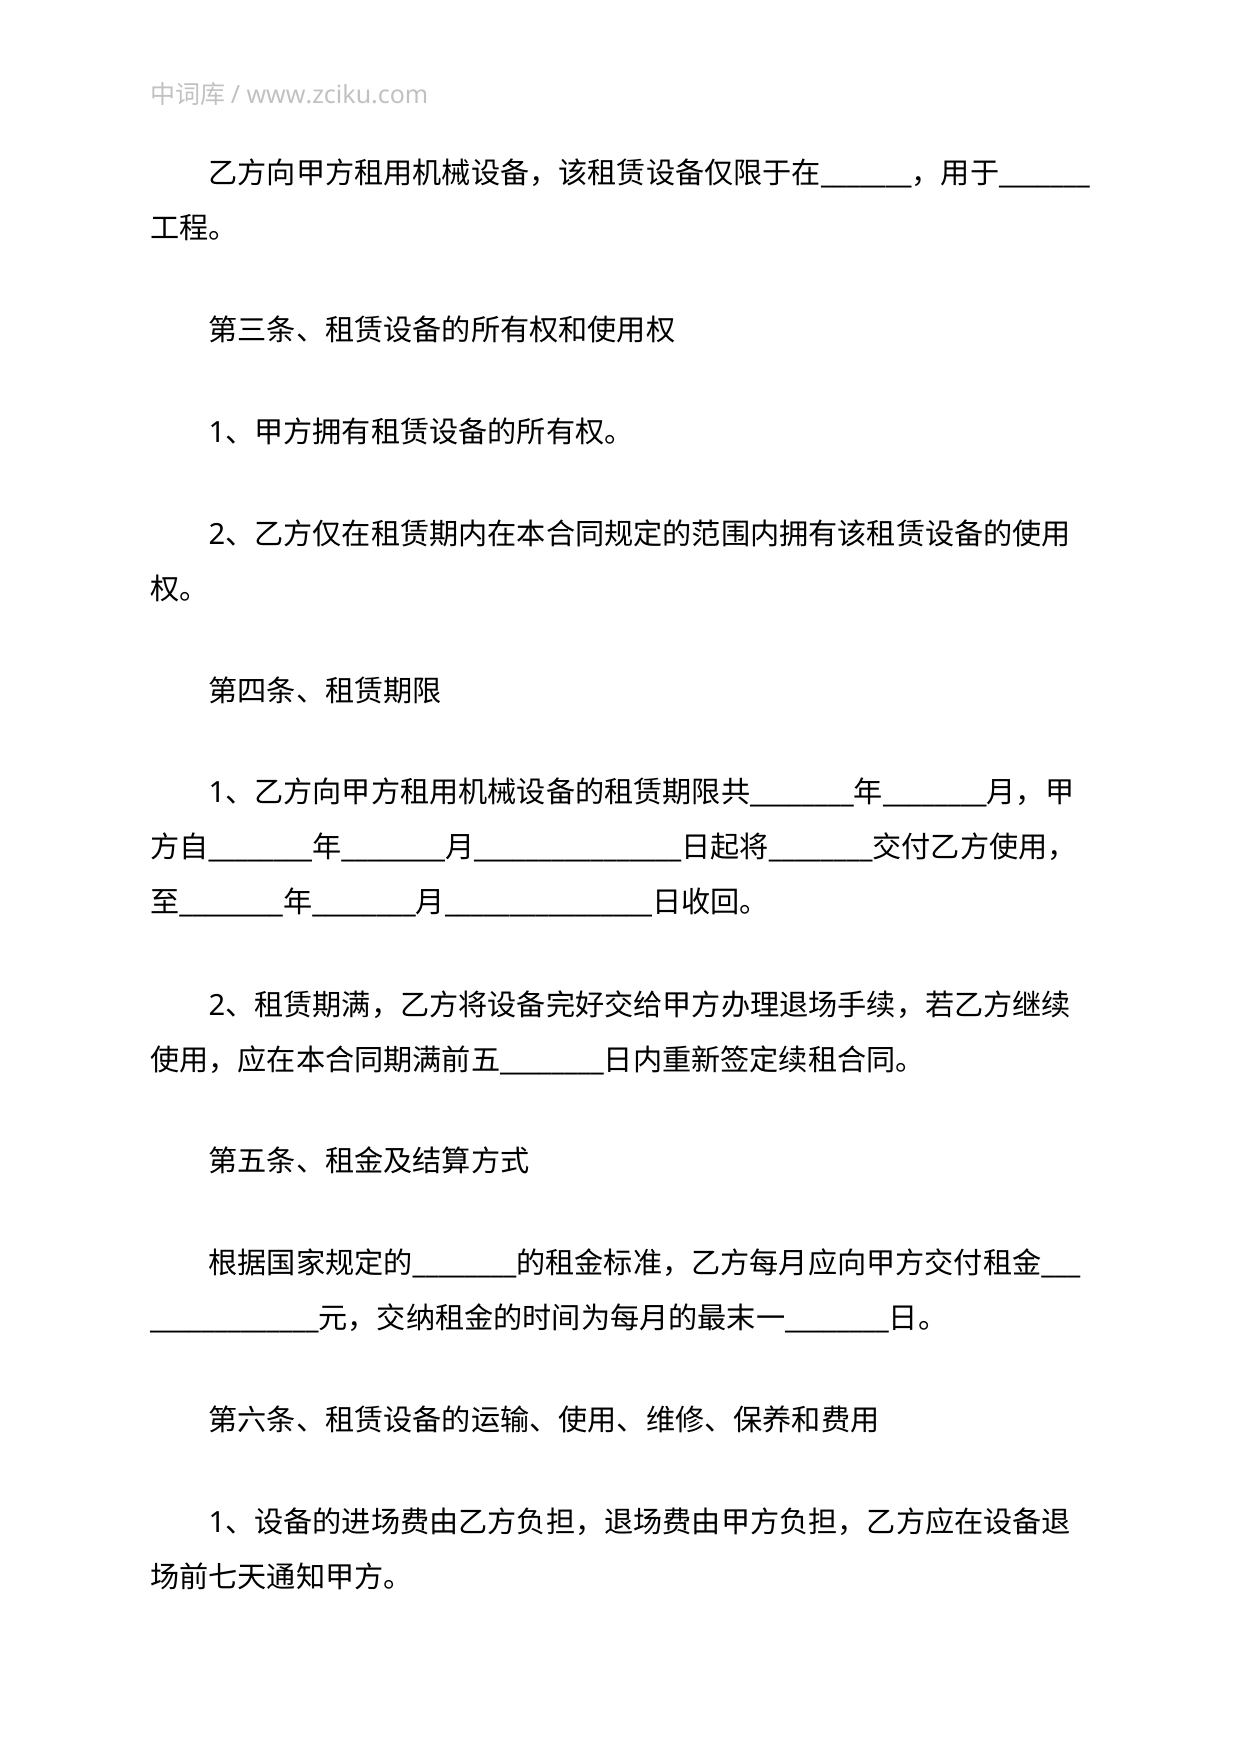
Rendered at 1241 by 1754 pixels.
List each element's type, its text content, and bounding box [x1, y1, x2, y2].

text 第六条、租赁设备的运输、使用、维修、保养和费用 [150, 1397, 1090, 1439]
text 第五条、租金及结算方式 [150, 1138, 1090, 1180]
text 第四条、租赁期限 [150, 667, 1090, 709]
text 1、乙方向甲方租用机械设备的租赁期限共________年________月，甲方自________年________月________________日起将________交付乙方使用，至________年________月________________日收回。 [150, 769, 1090, 921]
text 根据国家规定的________的租金标准，乙方每月应向甲方交付租金________________元，交纳租金的时间为每月的最末一________日。 [150, 1240, 1090, 1337]
text 1、设备的进场费由乙方负担，退场费由甲方负担，乙方应在设备退场前七天通知甲方。 [150, 1498, 1090, 1596]
text 2、乙方仅在租赁期内在本合同规定的范围内拥有该租赁设备的使用权。 [150, 511, 1090, 608]
text 第三条、租赁设备的所有权和使用权 [150, 307, 1090, 349]
text 2、租赁期满，乙方将设备完好交给甲方办理退场手续，若乙方继续使用，应在本合同期满前五________日内重新签定续租合同。 [150, 981, 1090, 1078]
text 1、甲方拥有租赁设备的所有权。 [150, 408, 1090, 451]
text 乙方向甲方租用机械设备，该租赁设备仅限于在_______，用于_______工程。 [150, 150, 1090, 247]
